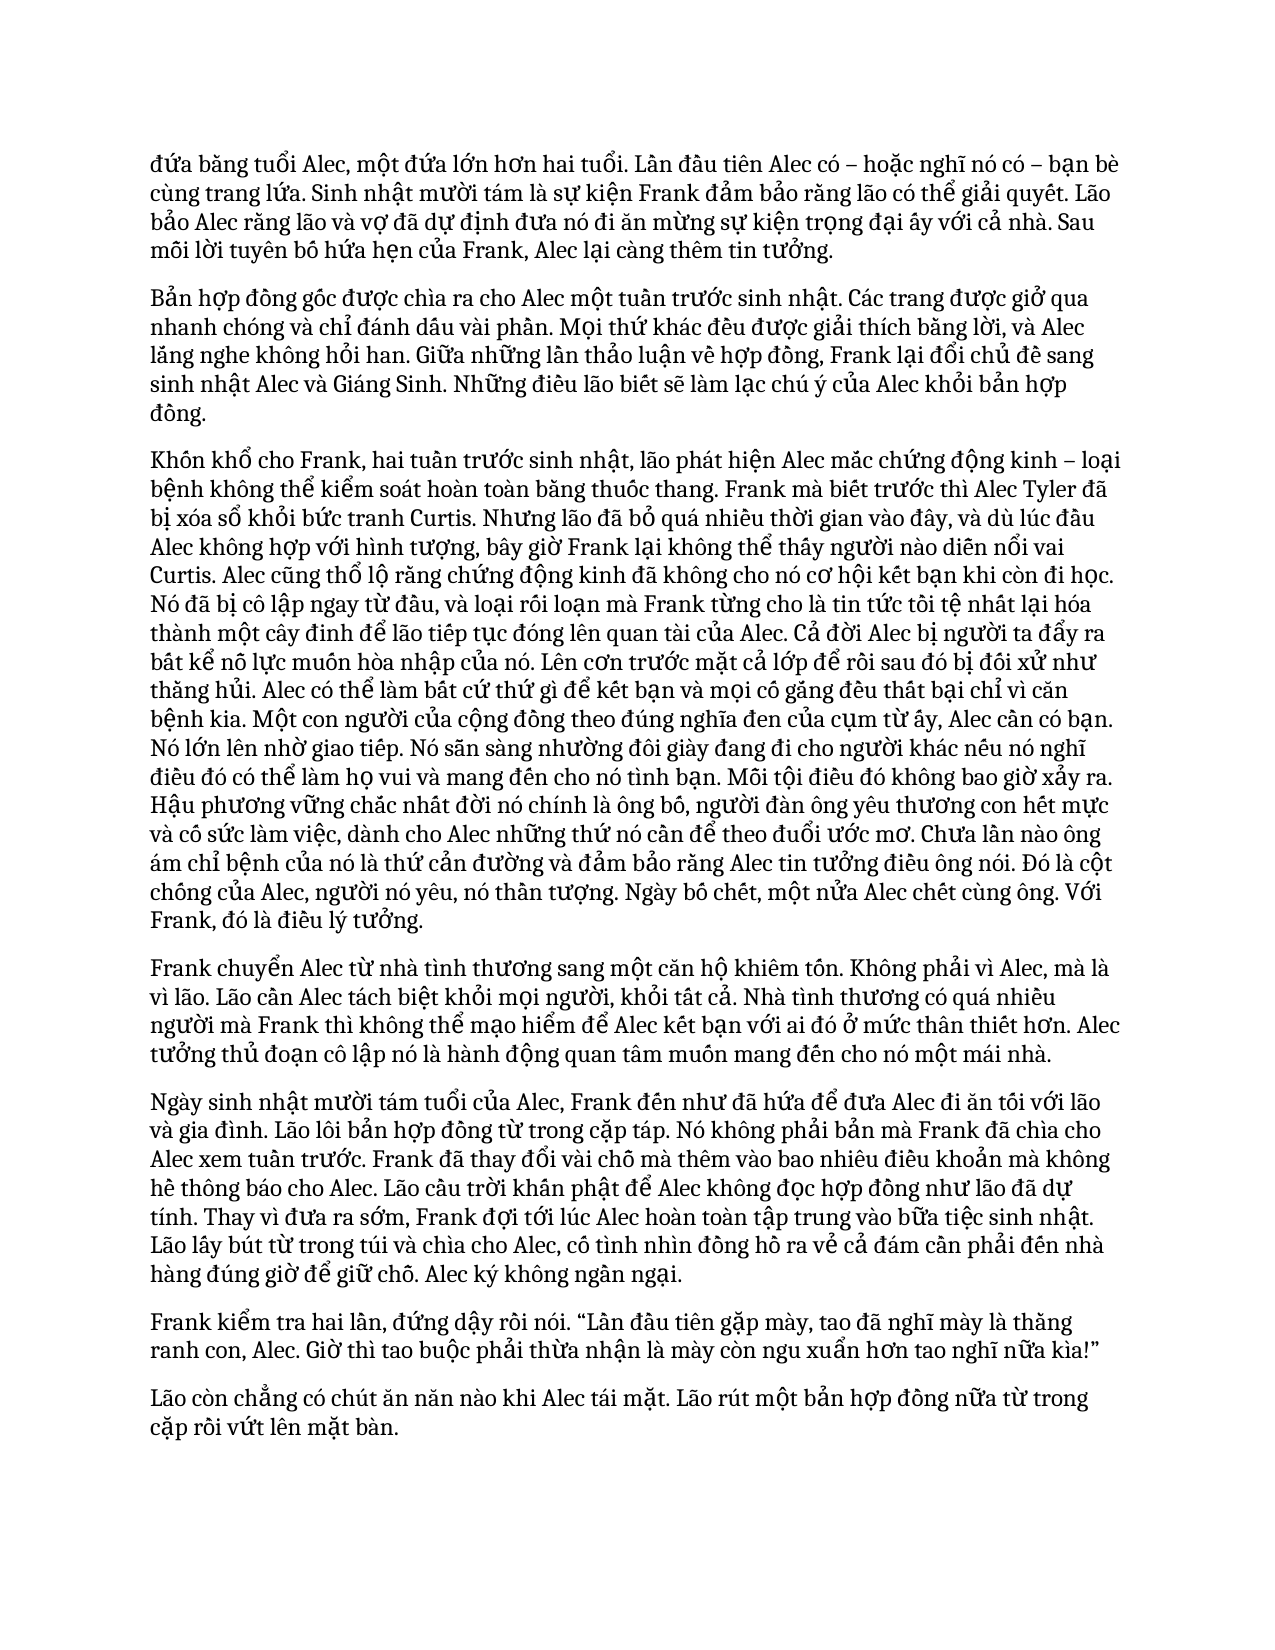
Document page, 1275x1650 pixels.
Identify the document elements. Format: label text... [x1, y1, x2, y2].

text Ngày sinh nhật mười tám tuổi của Alec, Frank đến như đã hứa để đưa Alec đi ăn tối với lão và gia đình. Lão lôi bản hợp đồng từ trong cặp táp. Nó không phải bản mà Frank đã chìa cho Alec xem tuần trước. Frank đã thay đổi vài chỗ mà thêm vào bao nhiêu điều khoản mà không hề thông báo cho Alec. Lão cầu trời khấn phật để Alec không đọc hợp đồng như lão đã dự tính. Thay vì đưa ra sớm, Frank đợi tới lúc Alec hoàn toàn tập trung vào bữa tiệc sinh nhật. Lão lấy bút từ trong túi và chìa cho Alec, cố tình nhìn đồng hồ ra vẻ cả đám cần phải đến nhà hàng đúng giờ để giữ chỗ. Alec ký không ngần ngại. [150, 1087, 1125, 1289]
text Frank chuyển Alec từ nhà tình thương sang một căn hộ khiêm tốn. Không phải vì Alec, mà là vì lão. Lão cần Alec tách biệt khỏi mọi người, khỏi tất cả. Nhà tình thương có quá nhiều người mà Frank thì không thể mạo hiểm để Alec kết bạn với ai đó ở mức thân thiết hơn. Alec tưởng thủ đoạn cô lập nó là hành động quan tâm muốn mang đến cho nó một mái nhà. [150, 954, 1125, 1069]
text Frank kiểm tra hai lần, đứng dậy rồi nói. “Lần đầu tiên gặp mày, tao đã nghĩ mày là thằng ranh con, Alec. Giờ thì tao buộc phải thừa nhận là mày còn ngu xuẩn hơn tao nghĩ nữa kìa!” [150, 1307, 1125, 1365]
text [150, 150, 1125, 265]
text Lão còn chẳng có chút ăn năn nào khi Alec tái mặt. Lão rút một bản hợp đồng nữa từ trong cặp rồi vứt lên mặt bàn. [150, 1384, 1125, 1441]
text Bản hợp đồng gốc được chìa ra cho Alec một tuần trước sinh nhật. Các trang được giở qua nhanh chóng và chỉ đánh dấu vài phần. Mọi thứ khác đều được giải thích bằng lời, và Alec lắng nghe không hỏi han. Giữa những lần thảo luận về hợp đồng, Frank lại đổi chủ đề sang sinh nhật Alec và Giáng Sinh. Những điều lão biết sẽ làm lạc chú ý của Alec khỏi bản hợp đồng. [150, 284, 1125, 427]
text Khốn khổ cho Frank, hai tuần trước sinh nhật, lão phát hiện Alec mắc chứng động kinh – loại bệnh không thể kiểm soát hoàn toàn bằng thuốc thang. Frank mà biết trước thì Alec Tyler đã bị xóa sổ khỏi bức tranh Curtis. Nhưng lão đã bỏ quá nhiều thời gian vào đây, và dù lúc đầu Alec không hợp với hình tượng, bây giờ Frank lại không thể thấy người nào diễn nổi vai Curtis. Alec cũng thổ lộ rằng chứng động kinh đã không cho nó cơ hội kết bạn khi còn đi học. Nó đã bị cô lập ngay từ đầu, và loại rối loạn mà Frank từng cho là tin tức tồi tệ nhất lại hóa thành một cây đinh để lão tiếp tục đóng lên quan tài của Alec. Cả đời Alec bị người ta đẩy ra bất kể nỗ lực muốn hòa nhập của nó. Lên cơn trước mặt cả lớp để rồi sau đó bị đối xử như thằng hủi. Alec có thể làm bất cứ thứ gì để kết bạn và mọi cố gắng đều thất bại chỉ vì căn bệnh kia. Một con người của cộng đồng theo đúng nghĩa đen của cụm từ ấy, Alec cần có bạn. Nó lớn lên nhờ giao tiếp. Nó sẵn sàng nhường đôi giày đang đi cho người khác nếu nó nghĩ điều đó có thể làm họ vui và mang đến cho nó tình bạn. Mỗi tội điều đó không bao giờ xảy ra. Hậu phương vững chắc nhất đời nó chính là ông bố, người đàn ông yêu thương con hết mực và cố sức làm việc, dành cho Alec những thứ nó cần để theo đuổi ước mơ. Chưa lần nào ông ám chỉ bệnh của nó là thứ cản đường và đảm bảo rằng Alec tin tưởng điều ông nói. Đó là cột chống của Alec, người nó yêu, nó thần tượng. Ngày bố chết, một nửa Alec chết cùng ông. Với Frank, đó là điều lý tưởng. [150, 446, 1125, 935]
